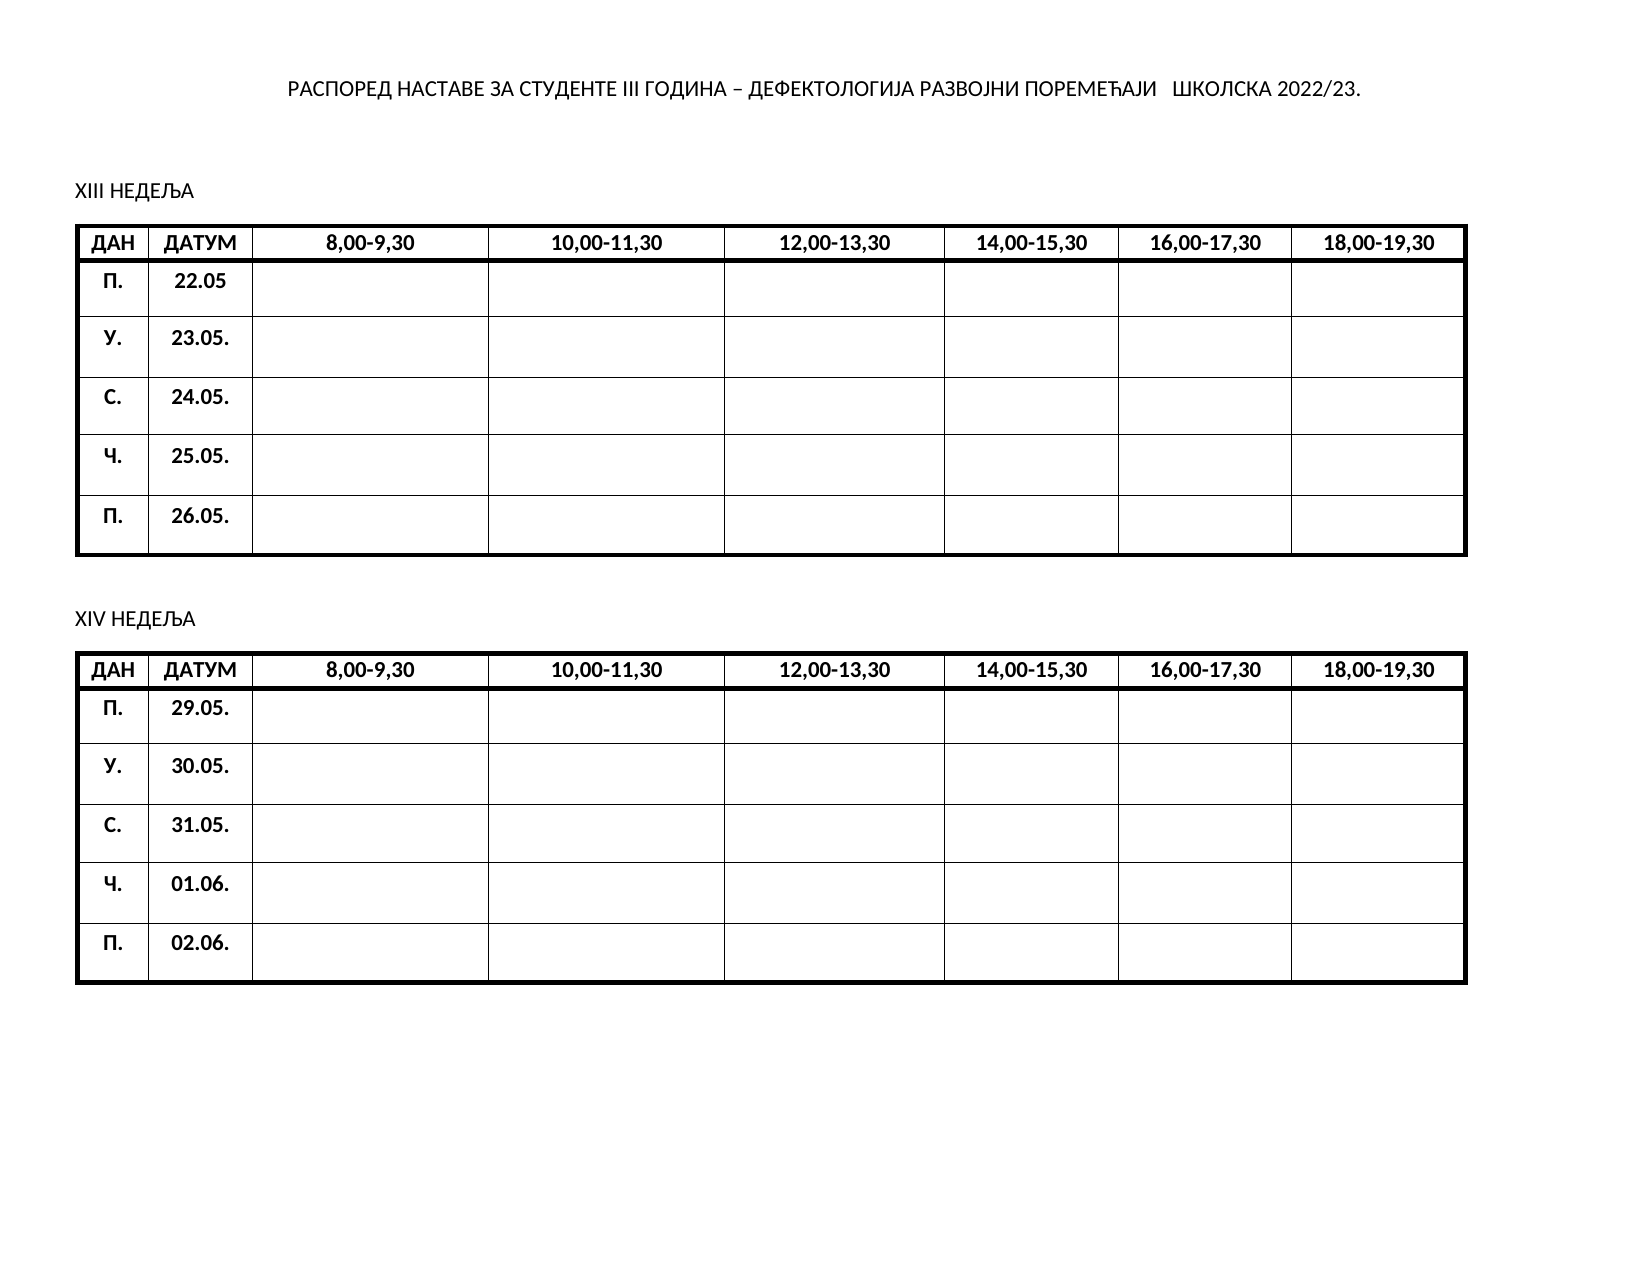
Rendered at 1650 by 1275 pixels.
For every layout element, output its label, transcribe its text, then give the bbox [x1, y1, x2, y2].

table_cell [725, 496, 944, 552]
table_cell П. [80, 691, 148, 743]
table_cell [725, 805, 944, 862]
table_cell [489, 924, 724, 980]
table_cell [1292, 863, 1463, 922]
table_cell [1292, 691, 1463, 743]
table_header 18,00-19,30 [1292, 228, 1463, 258]
table_cell [725, 378, 944, 434]
table_header 14,00-15,30 [945, 656, 1118, 686]
table_cell [725, 744, 944, 804]
table_cell [489, 863, 724, 922]
table_cell [1292, 317, 1463, 377]
table_cell [945, 263, 1118, 316]
table_cell [725, 317, 944, 377]
text XIII НЕДЕЉА [75, 177, 1575, 205]
table_cell [1119, 805, 1291, 862]
table_cell С. [80, 378, 148, 434]
table_cell [253, 691, 488, 743]
table_cell [945, 744, 1118, 804]
table_header 14,00-15,30 [945, 228, 1118, 258]
table_cell Ч. [80, 435, 148, 495]
table_cell [489, 691, 724, 743]
table_cell П. [80, 496, 148, 552]
table_cell [1119, 744, 1291, 804]
table_cell У. [80, 744, 148, 804]
table_header 8,00-9,30 [253, 228, 488, 258]
table_cell [1119, 863, 1291, 922]
table_cell [725, 263, 944, 316]
table_header 12,00-13,30 [725, 656, 944, 686]
table_cell 22.05 [149, 263, 252, 316]
table_header ДАН [80, 656, 148, 686]
table_cell [1119, 263, 1291, 316]
table_header 12,00-13,30 [725, 228, 944, 258]
table_cell [253, 378, 488, 434]
table_cell [725, 863, 944, 922]
table_cell [945, 496, 1118, 552]
table_cell [1292, 435, 1463, 495]
table_cell 26.05. [149, 496, 252, 552]
text XIV НЕДЕЉА [75, 604, 1575, 632]
table_cell [489, 496, 724, 552]
table_cell [725, 924, 944, 980]
table_cell [253, 924, 488, 980]
table_cell 02.06. [149, 924, 252, 980]
table_header 10,00-11,30 [489, 228, 724, 258]
table_cell [945, 863, 1118, 922]
table_header ДАТУМ [149, 228, 252, 258]
table_cell [489, 435, 724, 495]
table_cell 01.06. [149, 863, 252, 922]
table_header 10,00-11,30 [489, 656, 724, 686]
table_cell [1119, 435, 1291, 495]
table_cell 30.05. [149, 744, 252, 804]
table_header 16,00-17,30 [1119, 228, 1291, 258]
table_cell [1292, 744, 1463, 804]
table_cell Ч. [80, 863, 148, 922]
table_cell 31.05. [149, 805, 252, 862]
table_cell [945, 924, 1118, 980]
table_cell [1292, 496, 1463, 552]
table_cell [253, 435, 488, 495]
table_cell [253, 805, 488, 862]
table_cell У. [80, 317, 148, 377]
table_header ДАТУМ [149, 656, 252, 686]
table_header 18,00-19,30 [1292, 656, 1463, 686]
table_cell [945, 691, 1118, 743]
table_cell [253, 863, 488, 922]
table_cell [253, 317, 488, 377]
table_cell [945, 805, 1118, 862]
table_cell [1119, 924, 1291, 980]
table_cell [489, 263, 724, 316]
table_cell [1292, 263, 1463, 316]
table_header ДАН [80, 228, 148, 258]
table_cell [489, 744, 724, 804]
table_cell [1119, 691, 1291, 743]
table_header 8,00-9,30 [253, 656, 488, 686]
table_cell 23.05. [149, 317, 252, 377]
table_cell [1292, 805, 1463, 862]
table_cell [1119, 378, 1291, 434]
table_cell [945, 435, 1118, 495]
table_cell [945, 317, 1118, 377]
table_cell [253, 744, 488, 804]
table_cell [489, 805, 724, 862]
table_header 16,00-17,30 [1119, 656, 1291, 686]
table_cell 29.05. [149, 691, 252, 743]
table_cell [253, 496, 488, 552]
table_cell 24.05. [149, 378, 252, 434]
table_cell [1119, 496, 1291, 552]
table_cell [489, 317, 724, 377]
table_cell П. [80, 263, 148, 316]
table_cell П. [80, 924, 148, 980]
table_cell [489, 378, 724, 434]
table_cell [725, 691, 944, 743]
table_cell [253, 263, 488, 316]
table_cell 25.05. [149, 435, 252, 495]
table_cell С. [80, 805, 148, 862]
table_cell [725, 435, 944, 495]
table_cell [945, 378, 1118, 434]
table_cell [1292, 924, 1463, 980]
table_cell [1292, 378, 1463, 434]
table_cell [1119, 317, 1291, 377]
